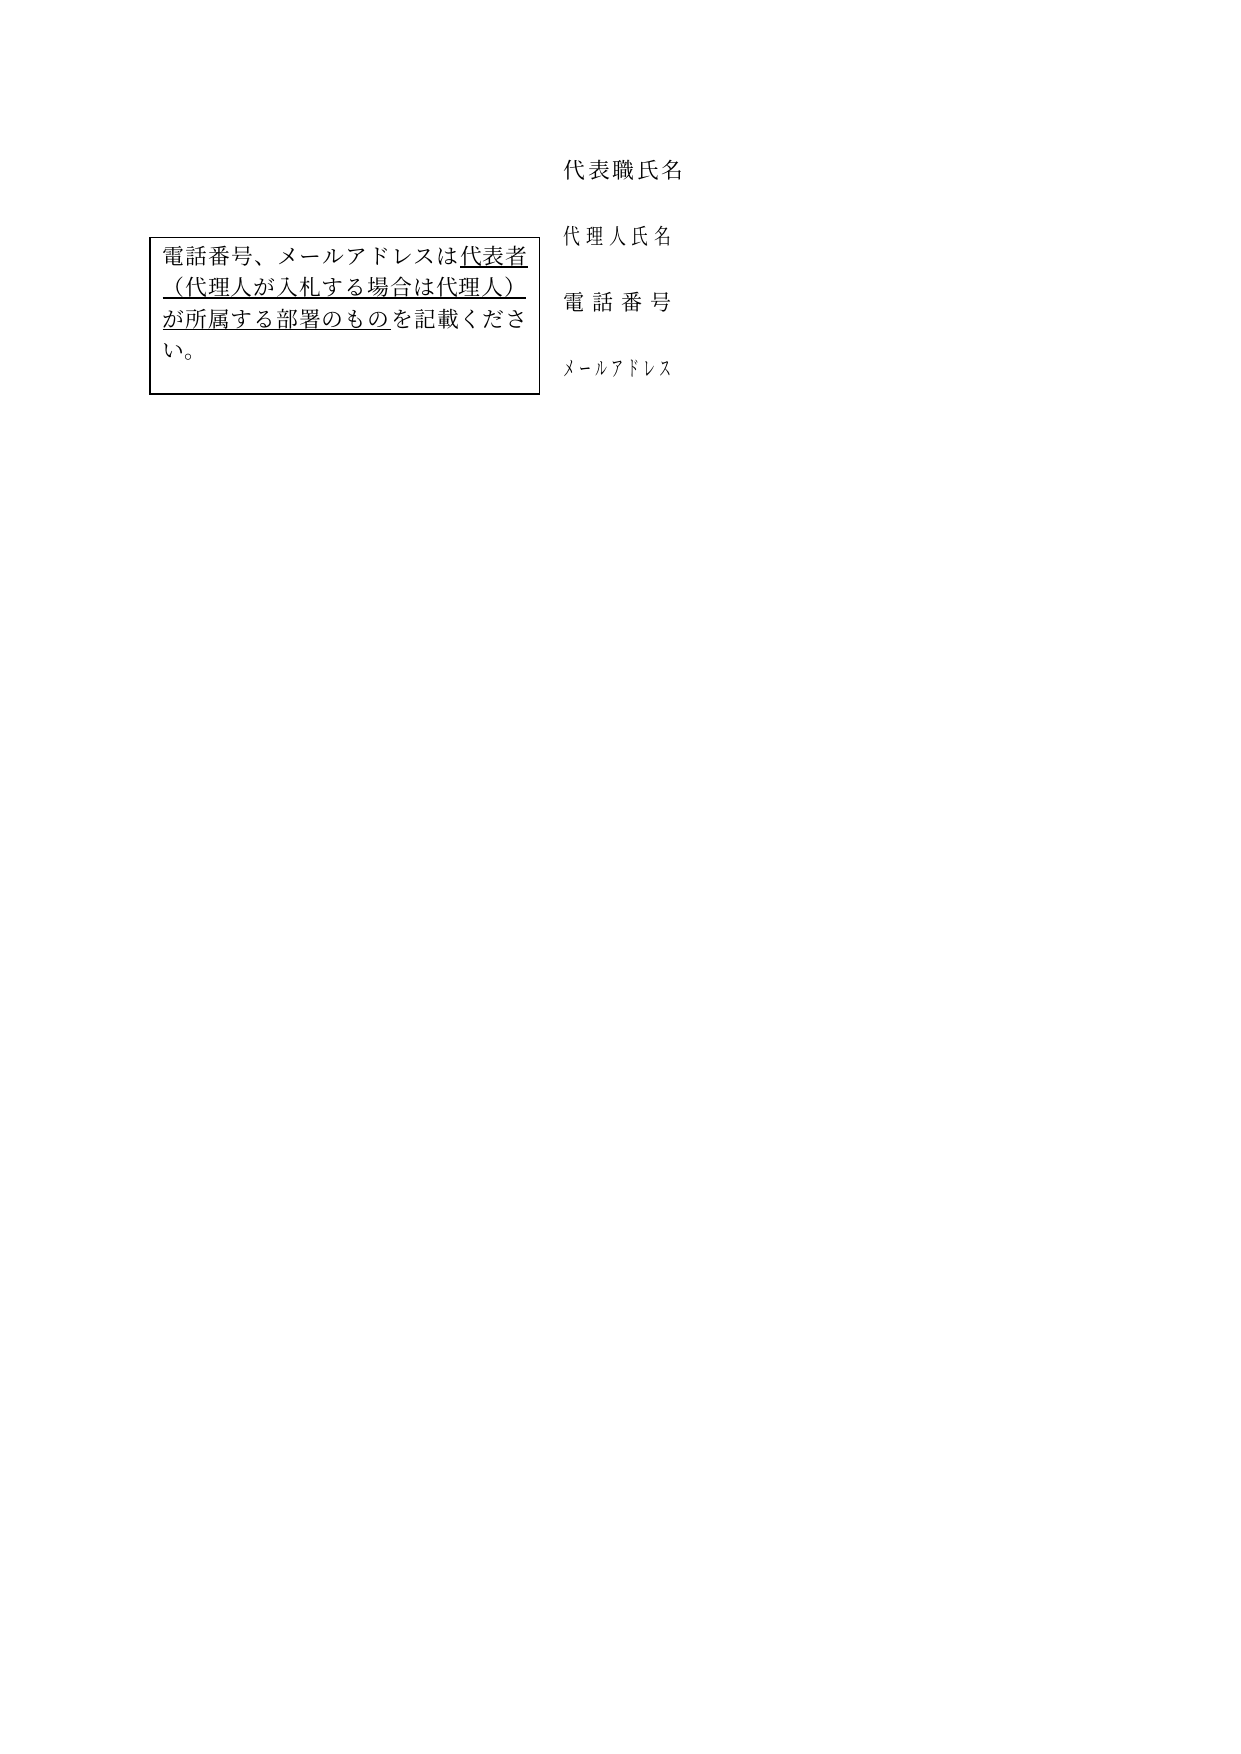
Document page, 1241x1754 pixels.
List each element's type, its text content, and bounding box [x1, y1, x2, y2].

text 代表職氏名 [563, 153, 1092, 186]
text 電話番号 [563, 284, 1092, 317]
text メールアドレス [563, 350, 1092, 383]
text 代理人氏名 [563, 219, 1092, 252]
